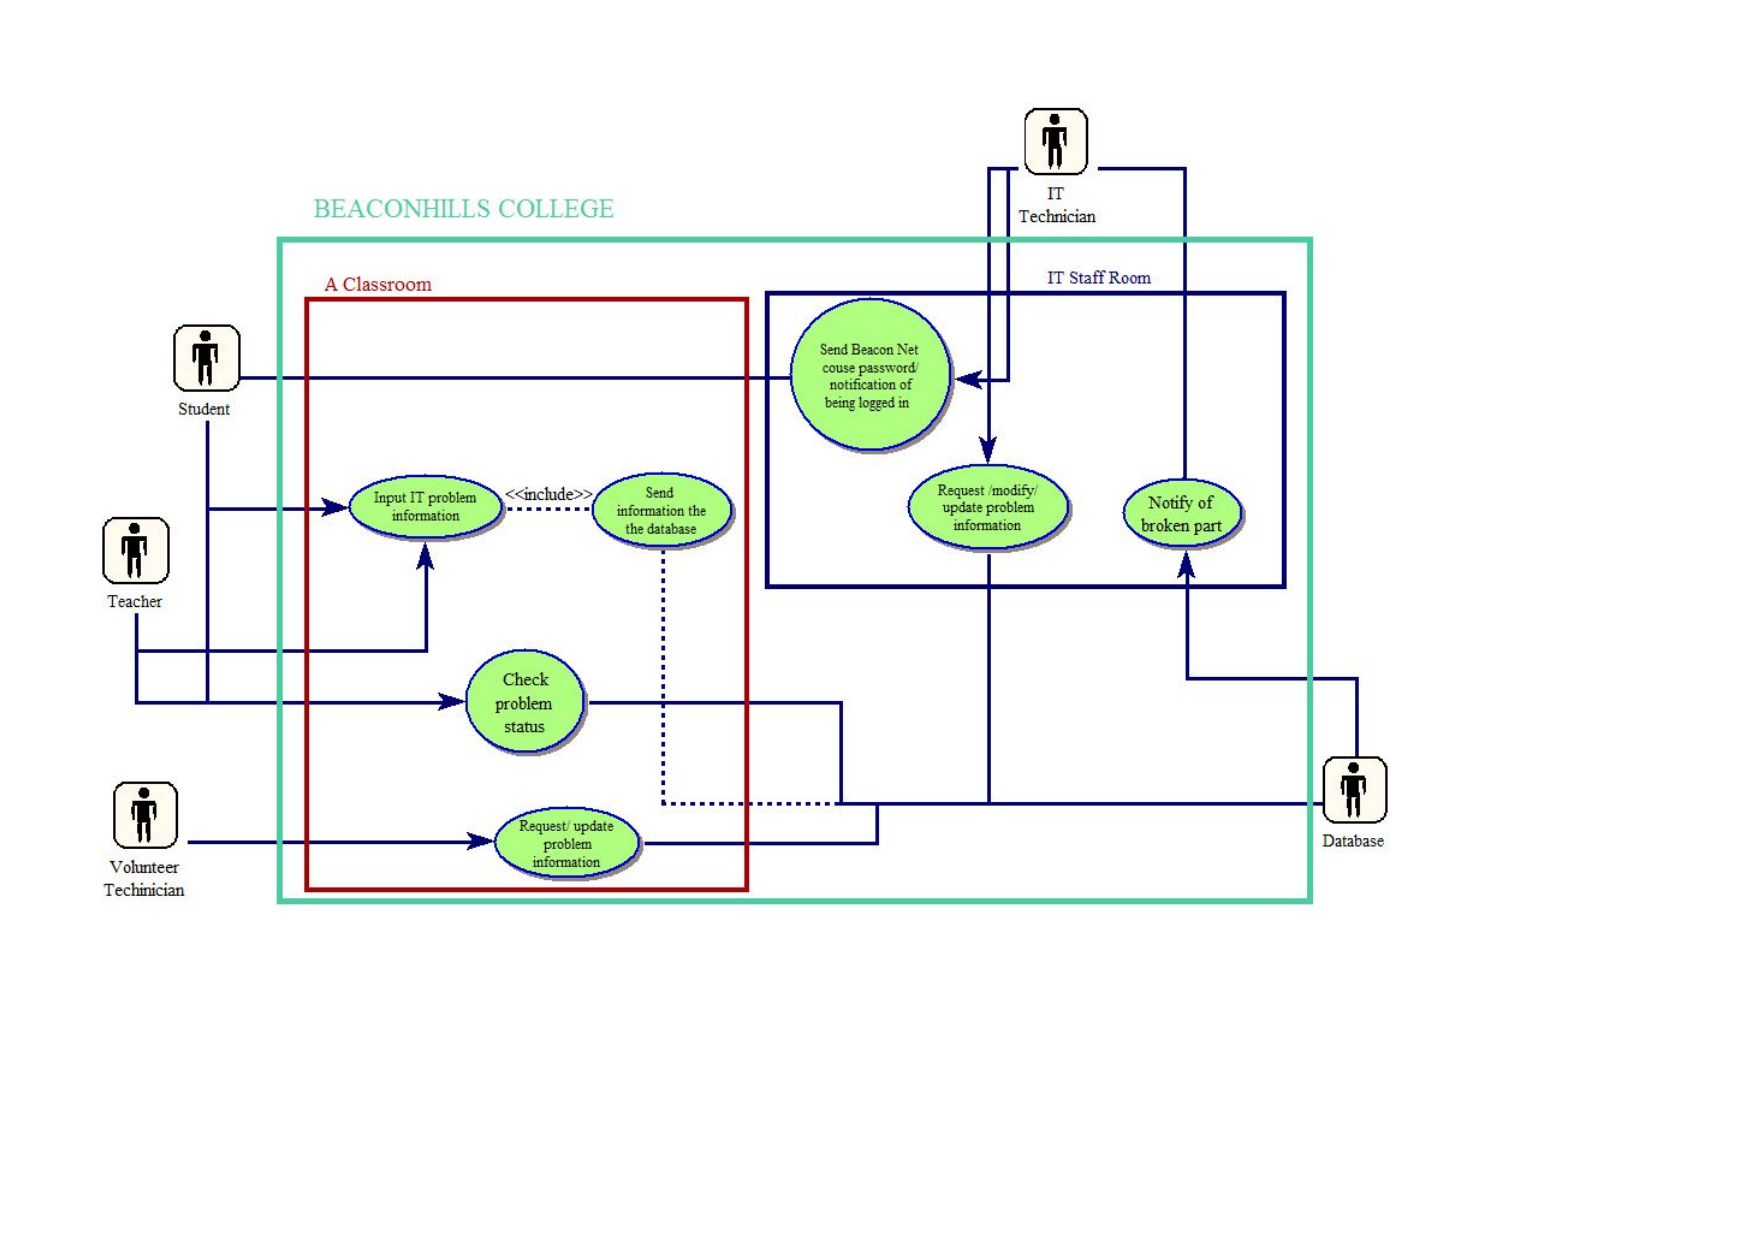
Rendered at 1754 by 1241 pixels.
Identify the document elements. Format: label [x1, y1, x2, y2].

picture [82, 102, 1426, 915]
